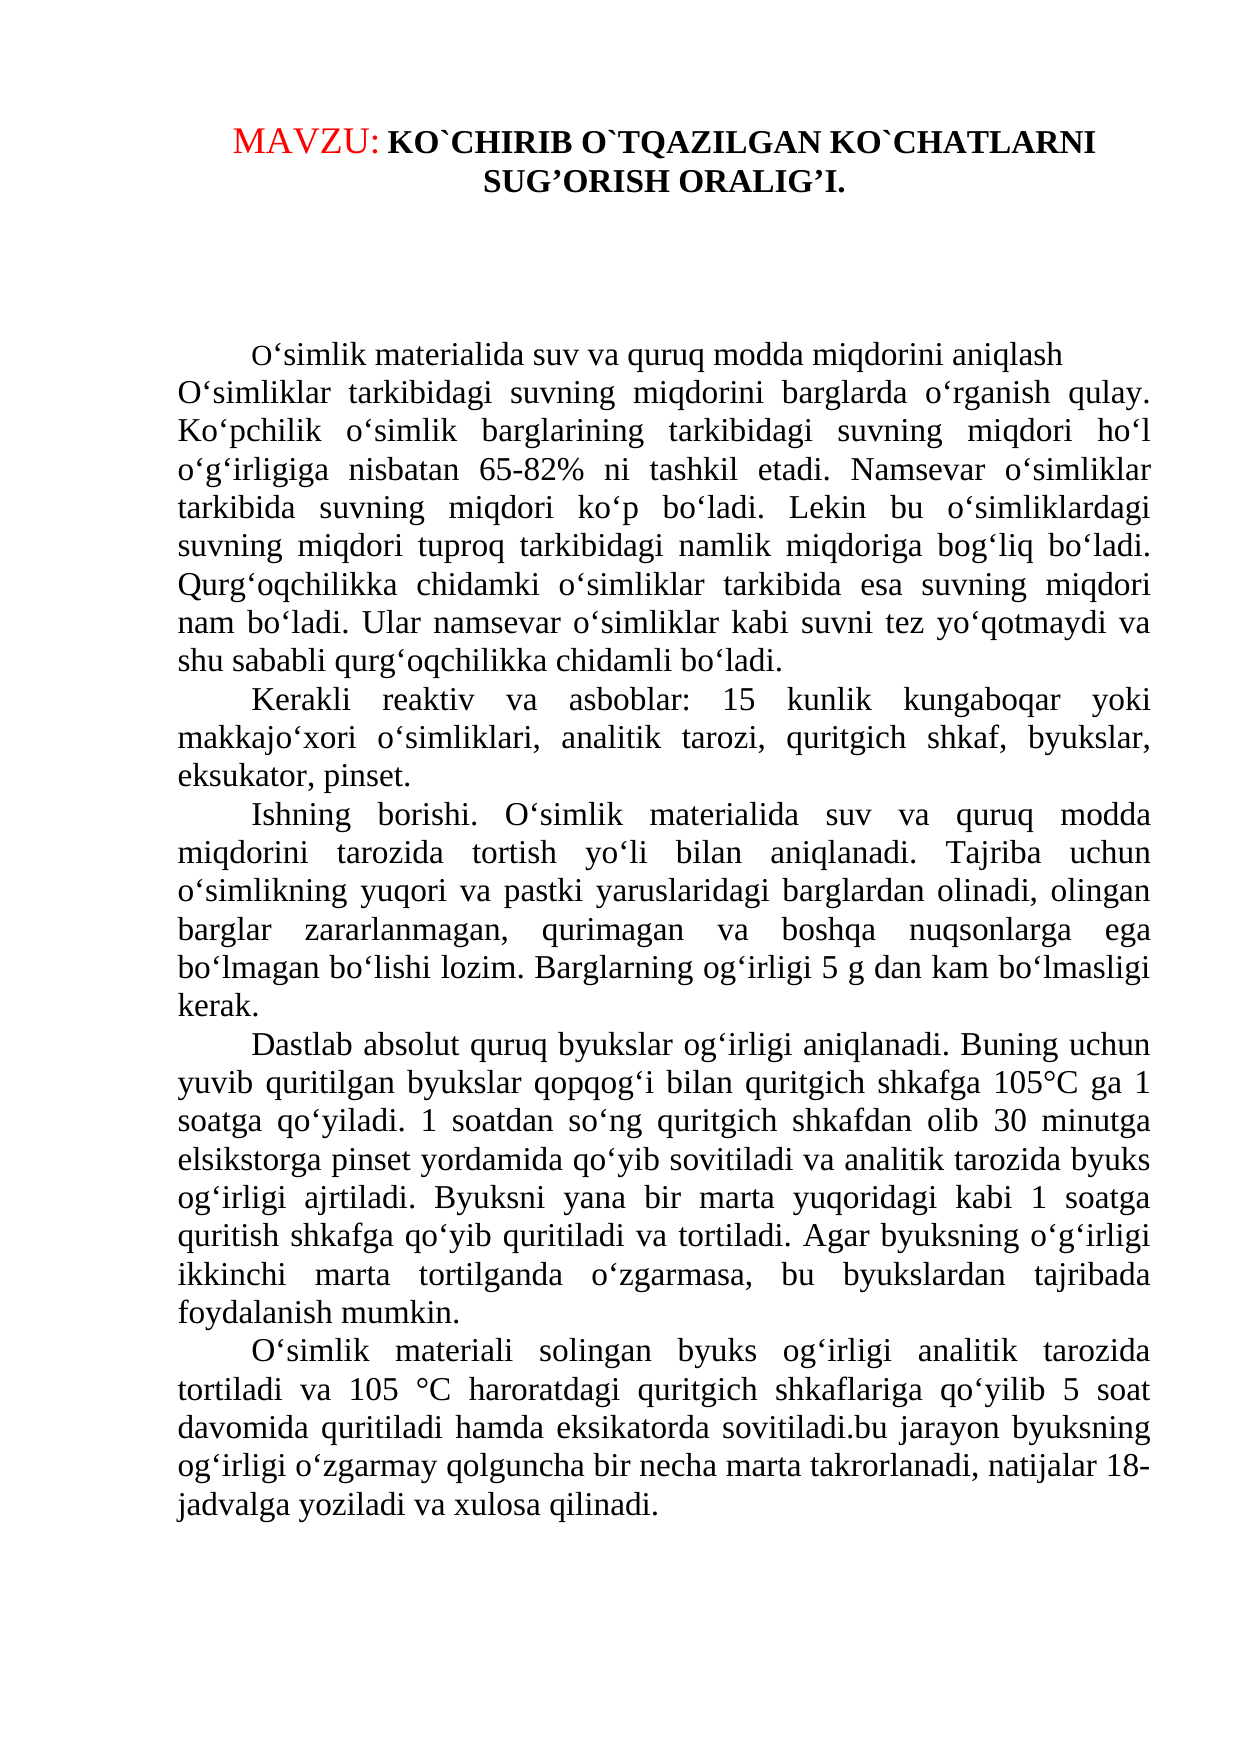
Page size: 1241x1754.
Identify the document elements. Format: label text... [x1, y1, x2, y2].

text O‘simlik materialida suv va quruq modda miqdorini aniqlash [177, 334, 1152, 372]
text Ishning borishi. O‘simlik materialida suv va quruq modda miqdorini tarozida tortish yo‘li bilan aniqlanadi. Tajriba uchun o‘simlikning yuqori va pastki yaruslaridagi barglardan olinadi, olingan barglar zararlanmagan, qurimagan va boshqa nuqsonlarga ega bo‘lmagan bo‘lishi lozim. Barglarning og‘irligi 5 g dan kam bo‘lmasligi kerak. [177, 794, 1152, 1024]
text O‘simliklar tarkibidagi suvning miqdorini barglarda o‘rganish qulay. Ko‘pchilik o‘simlik barglarining tarkibidagi suvning miqdori ho‘l o‘g‘irligiga nisbatan 65-82% ni tashkil etadi. Namsevar o‘simliklar tarkibida suvning miqdori ko‘p bo‘ladi. Lekin bu o‘simliklardagi suvning miqdori tuproq tarkibidagi namlik miqdoriga bog‘liq bo‘ladi. Qurg‘oqchilikka chidamki o‘simliklar tarkibida esa suvning miqdori nam bo‘ladi. Ular namsevar o‘simliklar kabi suvni tez yo‘qotmaydi va shu sababli qurg‘oqchilikka chidamli bo‘ladi. [177, 372, 1152, 679]
text Kerakli reaktiv va asboblar: 15 kunlik kungaboqar yoki makkajo‘xori o‘simliklari, analitik tarozi, quritgich shkaf, byukslar, eksukator, pinset. [177, 679, 1152, 794]
text Dastlab absolut quruq byukslar og‘irligi aniqlanadi. Buning uchun yuvib quritilgan byukslar qopqog‘i bilan quritgich shkafga 105°C ga 1 soatga qo‘yiladi. 1 soatdan so‘ng quritgich shkafdan olib 30 minutga elsikstorga pinset yordamida qo‘yib sovitiladi va analitik tarozida byuks og‘irligi ajrtiladi. Byuksni yana bir marta yuqoridagi kabi 1 soatga quritish shkafga qo‘yib quritiladi va tortiladi. Agar byuksning o‘g‘irligi ikkinchi marta tortilganda o‘zgarmasa, bu byukslardan tajribada foydalanish mumkin. [177, 1024, 1152, 1330]
text O‘simlik materiali solingan byuks og‘irligi analitik tarozida tortiladi va 105 °C haroratdagi quritgich shkaflariga qo‘yilib 5 soat davomida quritiladi hamda eksikatorda sovitiladi.bu jarayon byuksning og‘irligi o‘zgarmay qolguncha bir necha marta takrorlanadi, natijalar 18-jadvalga yoziladi va xulosa qilinadi. [177, 1330, 1152, 1522]
text MAVZU: KO`CHIRIB O`TQAZILGAN KO`CHATLARNI SUG’ORISH ORALIG’I. [177, 118, 1152, 199]
